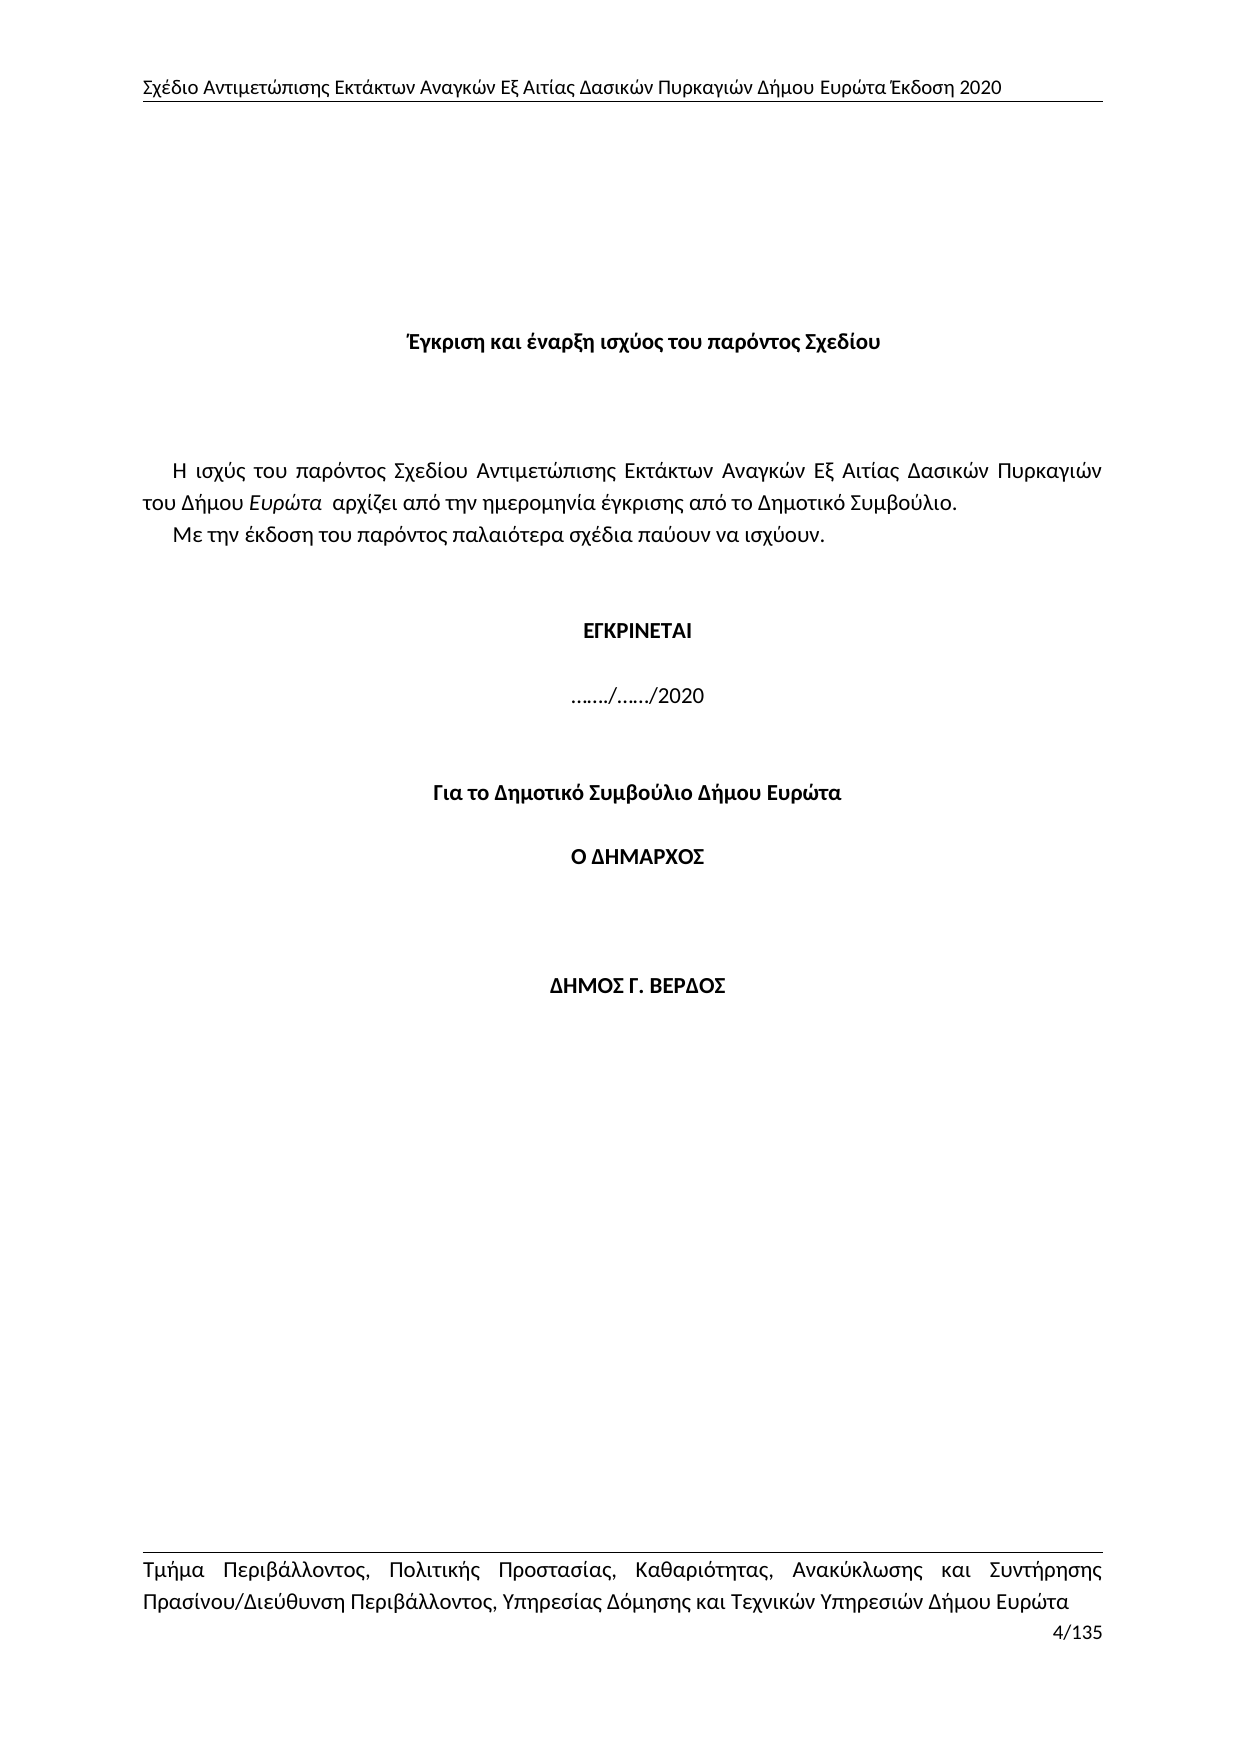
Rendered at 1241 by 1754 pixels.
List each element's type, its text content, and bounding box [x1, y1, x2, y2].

text Με την έκδοση του παρόντος παλαιότερα σχέδια παύουν να ισχύουν. [143, 520, 1103, 548]
text Ο ΔΗΜΑΡΧΟΣ [143, 842, 1103, 870]
subtitle Έγκριση και έναρξη ισχύος του παρόντος Σχεδίου [143, 327, 1103, 355]
text ΔΗΜΟΣ Γ. ΒΕΡΔΟΣ [143, 971, 1103, 999]
text ……./……/2020 [143, 681, 1103, 709]
text Η ισχύς του παρόντος Σχεδίου Αντιμετώπισης Εκτάκτων Αναγκών Εξ Αιτίας Δασικών Πυρκαγιών του Δήμου Ευρώτα αρχίζει από την ημερομηνία έγκρισης από το Δημοτικό Συμβούλιο. [143, 456, 1103, 516]
text Για το Δημοτικό Συμβούλιο Δήμου Ευρώτα [143, 778, 1103, 806]
text ΕΓΚΡΙΝΕΤΑΙ [143, 617, 1103, 645]
